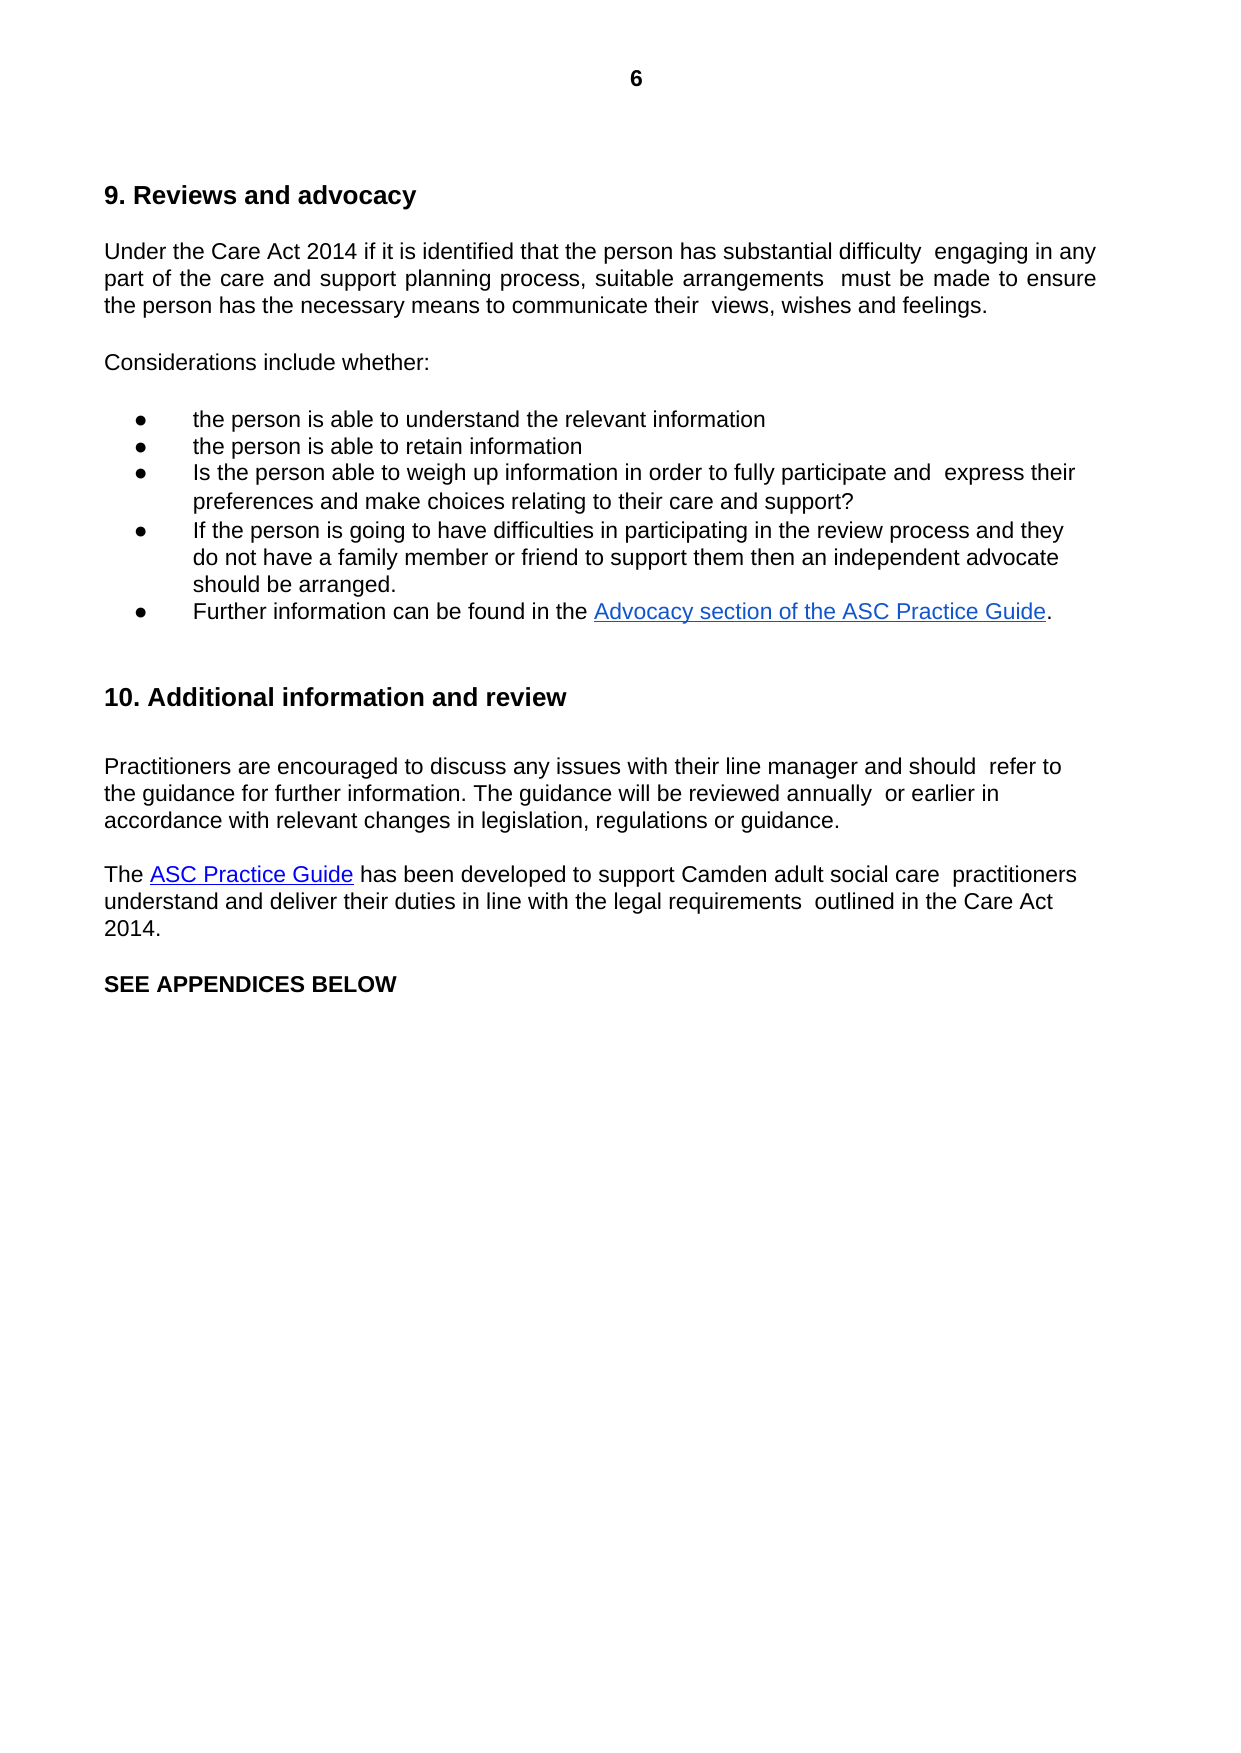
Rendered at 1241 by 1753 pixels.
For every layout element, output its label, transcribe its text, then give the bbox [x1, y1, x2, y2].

text Under the Care Act 2014 if it is identified that the person has substantial difficulty engaging in any part of the care and support planning process, suitable arrangements must be made to ensure the person has the necessary means to communicate their views, wishes and feelings. [104, 238, 1098, 319]
list Further information can be found in the Advocacy section of the ASC Practice Guide. [133, 598, 1098, 625]
text 9. Reviews and advocacy [104, 180, 1168, 210]
list the person is able to understand the relevant information [133, 406, 1168, 433]
text Considerations include whether: [104, 349, 1168, 375]
list Is the person able to weigh up information in order to fully participate and express their preferences and make choices relating to their care and support? [133, 459, 1097, 514]
text Practitioners are encouraged to discuss any issues with their line manager and should refer to the guidance for further information. The guidance will be reviewed annually or earlier in accordance with relevant changes in legislation, regulations or guidance. [104, 753, 1097, 833]
text SEE APPENDICES BELOW [104, 971, 1168, 997]
text 10. Additional information and review [104, 682, 1168, 712]
list If the person is going to have difficulties in participating in the review process and they do not have a family member or friend to support them then an independent advocate should be arranged. [133, 517, 1098, 598]
list the person is able to retain information [133, 433, 1168, 459]
text The ASC Practice Guide has been developed to support Camden adult social care practitioners understand and deliver their duties in line with the legal requirements outlined in the Care Act 2014. [104, 861, 1097, 941]
